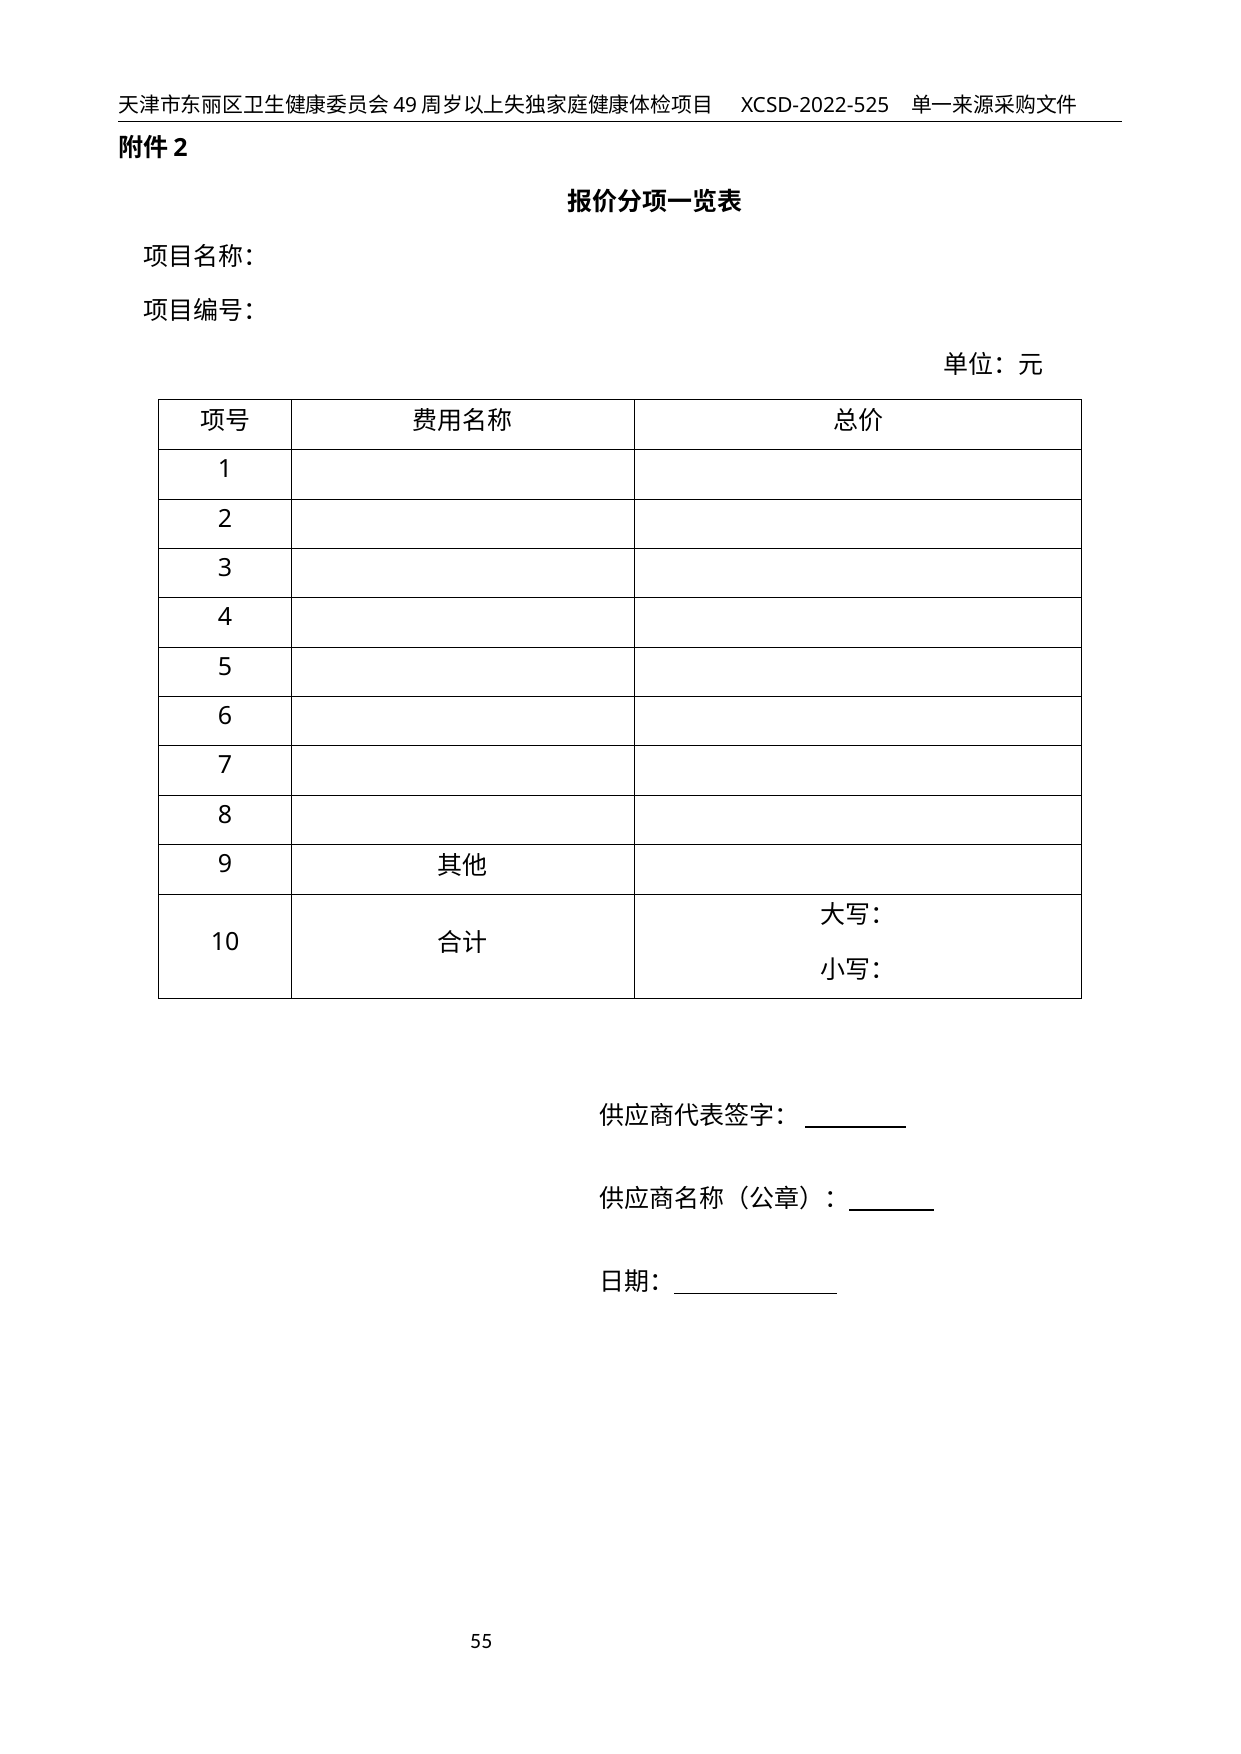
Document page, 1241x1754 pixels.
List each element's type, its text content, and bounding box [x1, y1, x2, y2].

table_cell [635, 450, 1081, 498]
table_cell [292, 796, 634, 844]
text 报价分项一览表 [138, 182, 1122, 218]
table_cell [635, 648, 1081, 696]
table_cell 3 [159, 549, 291, 597]
table_cell [292, 648, 634, 696]
table_cell [292, 549, 634, 597]
table_cell 1 [159, 450, 291, 498]
table_cell 8 [159, 796, 291, 844]
table_cell [635, 796, 1081, 844]
table_cell [635, 500, 1081, 548]
table_cell 10 [159, 895, 291, 998]
table_cell [292, 697, 634, 745]
table_cell [635, 697, 1081, 745]
text 项目名称： [118, 236, 1122, 272]
text 附件2 [118, 127, 1122, 164]
table_header 费用名称 [292, 400, 634, 449]
text 日期： [138, 1247, 1122, 1312]
table_cell 2 [159, 500, 291, 548]
table_cell 5 [159, 648, 291, 696]
table_cell [292, 450, 634, 498]
text 单位：元 [118, 345, 1122, 381]
table_cell 其他 [292, 845, 634, 894]
table_cell 6 [159, 697, 291, 745]
table_cell 大写： 小写： [635, 895, 1081, 998]
table_cell 合计 [292, 895, 634, 998]
table_header 总价 [635, 400, 1081, 449]
table_cell 9 [159, 845, 291, 894]
table_cell [292, 746, 634, 795]
text 供应商名称（公章）： [138, 1164, 1122, 1229]
table_cell [635, 746, 1081, 795]
table_cell [635, 549, 1081, 597]
table_cell [292, 598, 634, 647]
table_cell [635, 598, 1081, 647]
table_header 项号 [159, 400, 291, 449]
table_cell 7 [159, 746, 291, 795]
text 项目编号： [118, 291, 1122, 327]
table_cell [292, 500, 634, 548]
table_cell [635, 845, 1081, 894]
text 供应商代表签字： [138, 1081, 1122, 1146]
table_cell 4 [159, 598, 291, 647]
